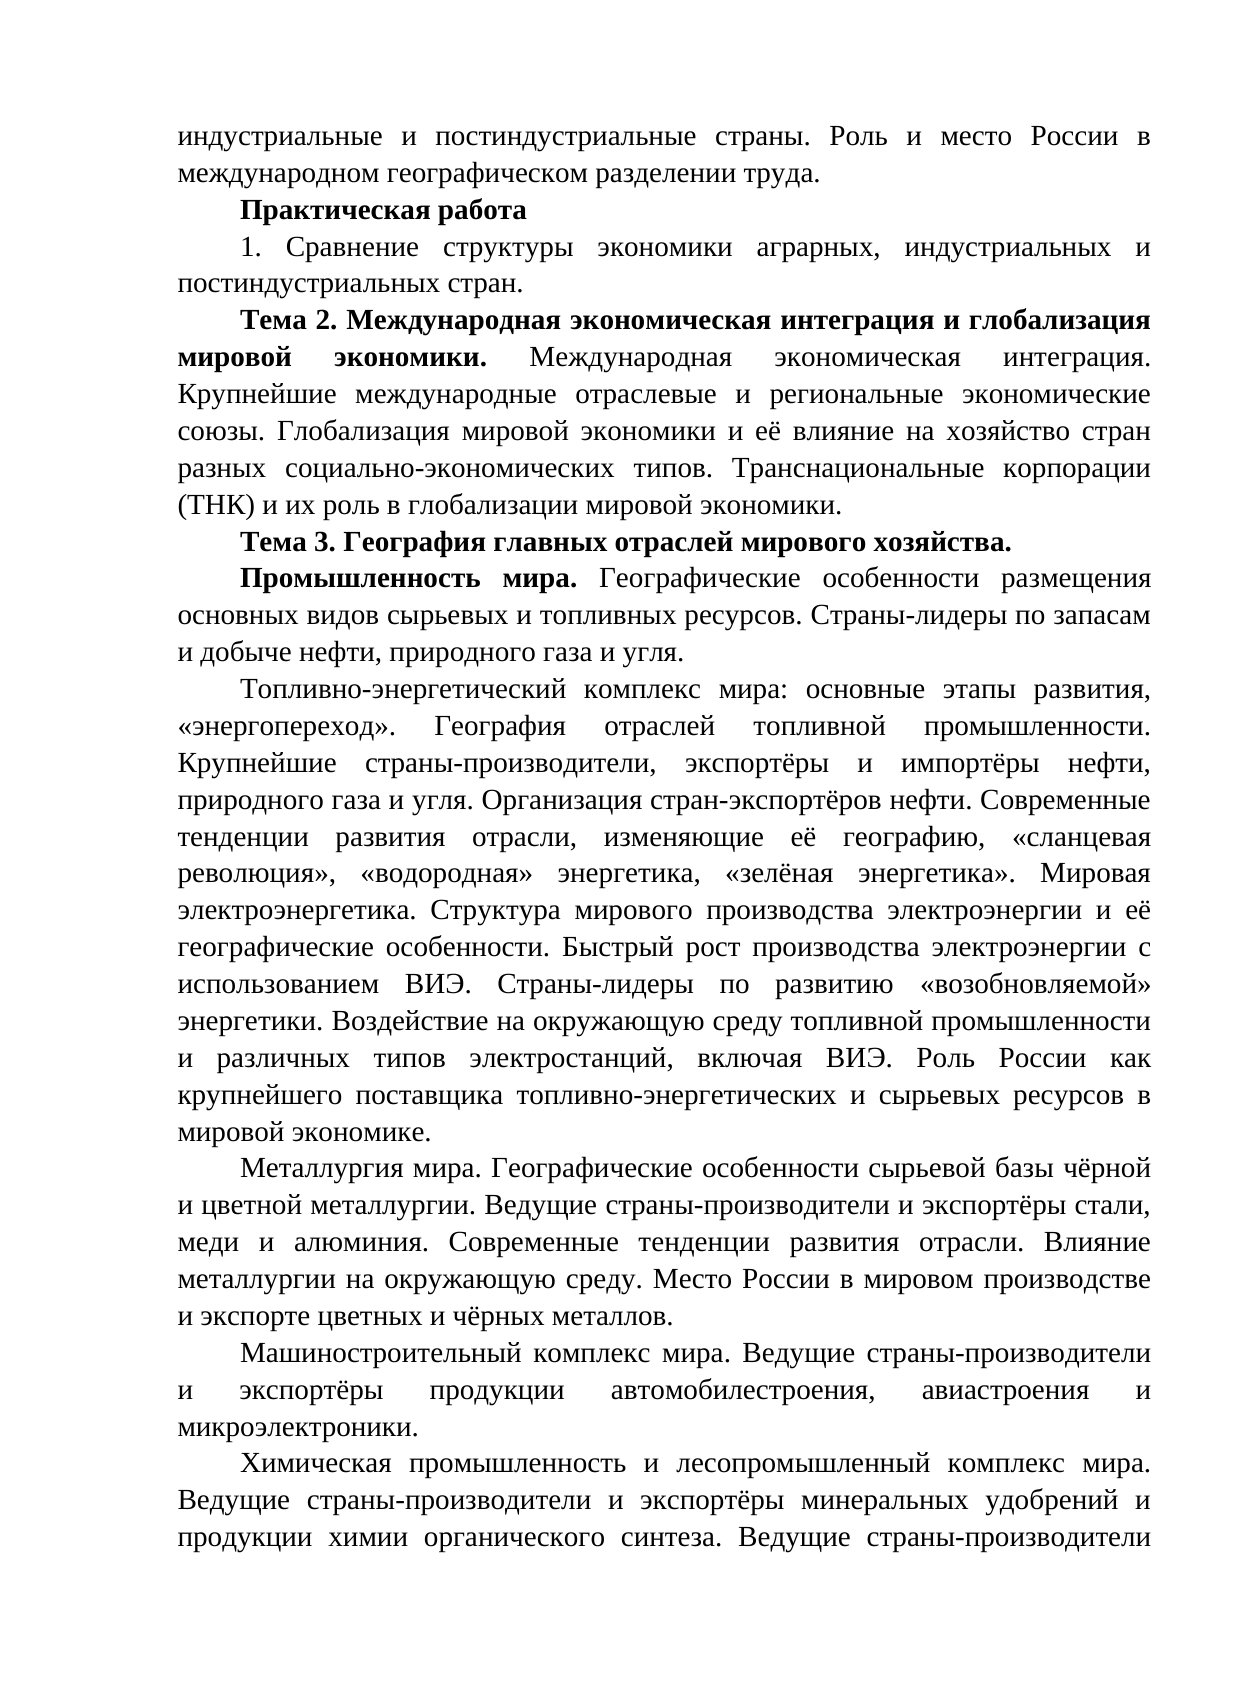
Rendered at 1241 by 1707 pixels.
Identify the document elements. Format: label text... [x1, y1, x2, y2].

text Тема 3. География главных отраслей мирового хозяйства. [177, 524, 1152, 557]
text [177, 1446, 1152, 1553]
text 1. Сравнение структуры экономики аграрных, индустриальных и постиндустриальных стран. [177, 229, 1152, 299]
text Практическая работа [177, 192, 1152, 225]
text Тема 2. Международная экономическая интеграция и глобализация мировой экономики. Международная экономическая интеграция. Крупнейшие международные отраслевые и региональные экономические союзы. Глобализация мировой экономики и её влияние на хозяйство стран разных социально-экономических типов. Транснациональные корпорации (ТНК) и их роль в глобализации мировой экономики. [177, 302, 1152, 520]
text Машиностроительный комплекс мира. Ведущие страны-производители и экспортёры продукции автомобилестроения, авиастроения и микроэлектроники. [177, 1335, 1152, 1442]
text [177, 118, 1152, 188]
text Промышленность мира. Географические особенности размещения основных видов сырьевых и топливных ресурсов. Страны-лидеры по запасам и добыче нефти, природного газа и угля. [177, 561, 1152, 668]
text Металлургия мира. Географические особенности сырьевой базы чёрной и цветной металлургии. Ведущие страны-производители и экспортёры стали, меди и алюминия. Современные тенденции развития отрасли. Влияние металлургии на окружающую среду. Место России в мировом производстве и экспорте цветных и чёрных металлов. [177, 1151, 1152, 1332]
text Топливно-энергетический комплекс мира: основные этапы развития, «энергопереход». География отраслей топливной промышленности. Крупнейшие страны-производители, экспортёры и импортёры нефти, природного газа и угля. Организация стран-экспортёров нефти. Современные тенденции развития отрасли, изменяющие её географию, «сланцевая революция», «водородная» энергетика, «зелёная энергетика». Мировая электроэнергетика. Структура мирового производства электроэнергии и её географические особенности. Быстрый рост производства электроэнергии с использованием ВИЭ. Страны-лидеры по развитию «возобновляемой» энергетики. Воздействие на окружающую среду топливной промышленности и различных типов электростанций, включая ВИЭ. Роль России как крупнейшего поставщика топливно-энергетических и сырьевых ресурсов в мировой экономике. [177, 671, 1152, 1147]
